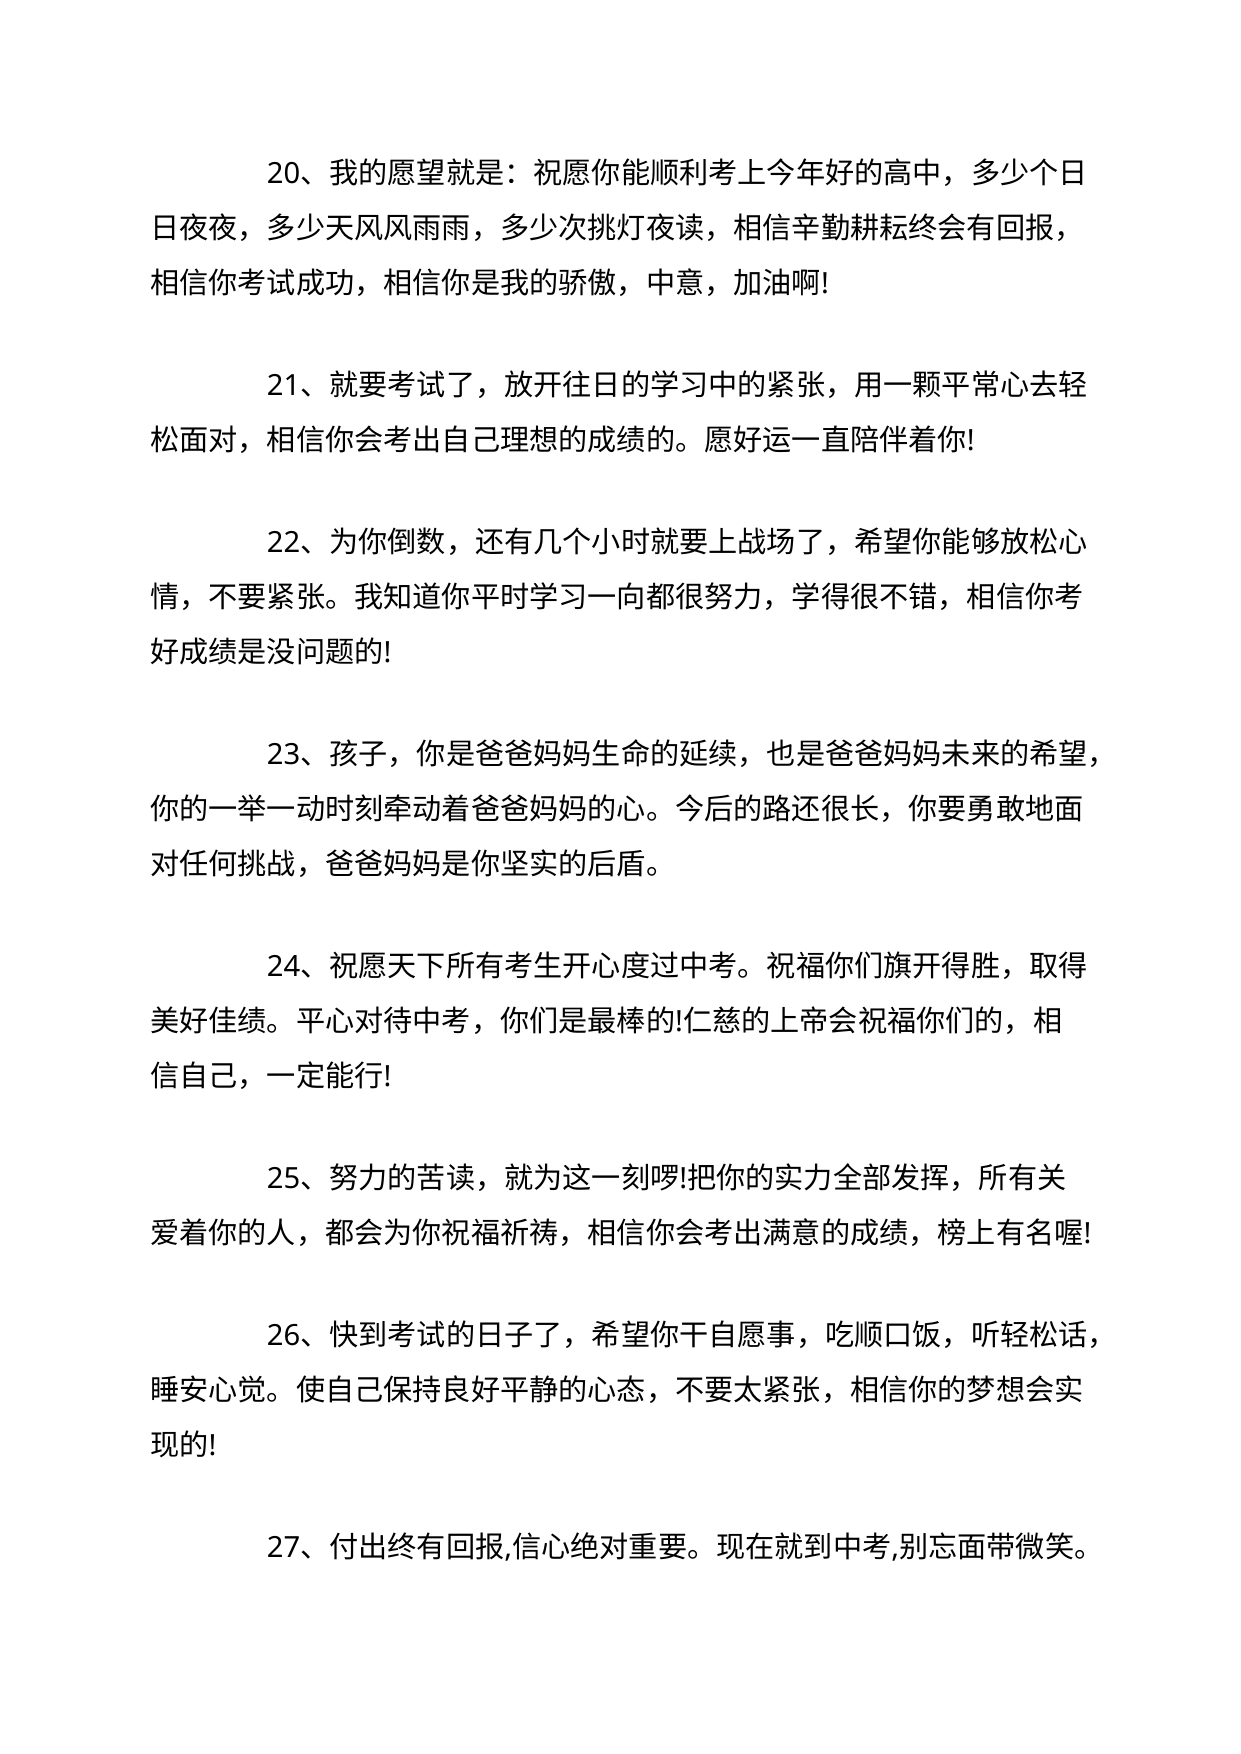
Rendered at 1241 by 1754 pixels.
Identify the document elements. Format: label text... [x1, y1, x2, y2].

text 23、孩子，你是爸爸妈妈生命的延续，也是爸爸妈妈未来的希望，你的一举一动时刻牵动着爸爸妈妈的心。今后的路还很长，你要勇敢地面对任何挑战，爸爸妈妈是你坚实的后盾。 [150, 731, 1090, 883]
text 20、我的愿望就是：祝愿你能顺利考上今年好的高中，多少个日日夜夜，多少天风风雨雨，多少次挑灯夜读，相信辛勤耕耘终会有回报，相信你考试成功，相信你是我的骄傲，中意，加油啊! [150, 150, 1090, 302]
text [150, 1523, 1090, 1566]
text 25、努力的苦读，就为这一刻啰!把你的实力全部发挥，所有关爱着你的人，都会为你祝福祈祷，相信你会考出满意的成绩，榜上有名喔! [150, 1154, 1090, 1252]
text 26、快到考试的日子了，希望你干自愿事，吃顺口饭，听轻松话，睡安心觉。使自己保持良好平静的心态，不要太紧张，相信你的梦想会实现的! [150, 1311, 1090, 1464]
text 24、祝愿天下所有考生开心度过中考。祝福你们旗开得胜，取得美好佳绩。平心对待中考，你们是最棒的!仁慈的上帝会祝福你们的，相信自己，一定能行! [150, 942, 1090, 1095]
text 22、为你倒数，还有几个小时就要上战场了，希望你能够放松心情，不要紧张。我知道你平时学习一向都很努力，学得很不错，相信你考好成绩是没问题的! [150, 519, 1090, 671]
text 21、就要考试了，放开往日的学习中的紧张，用一颗平常心去轻松面对，相信你会考出自己理想的成绩的。愿好运一直陪伴着你! [150, 362, 1090, 459]
